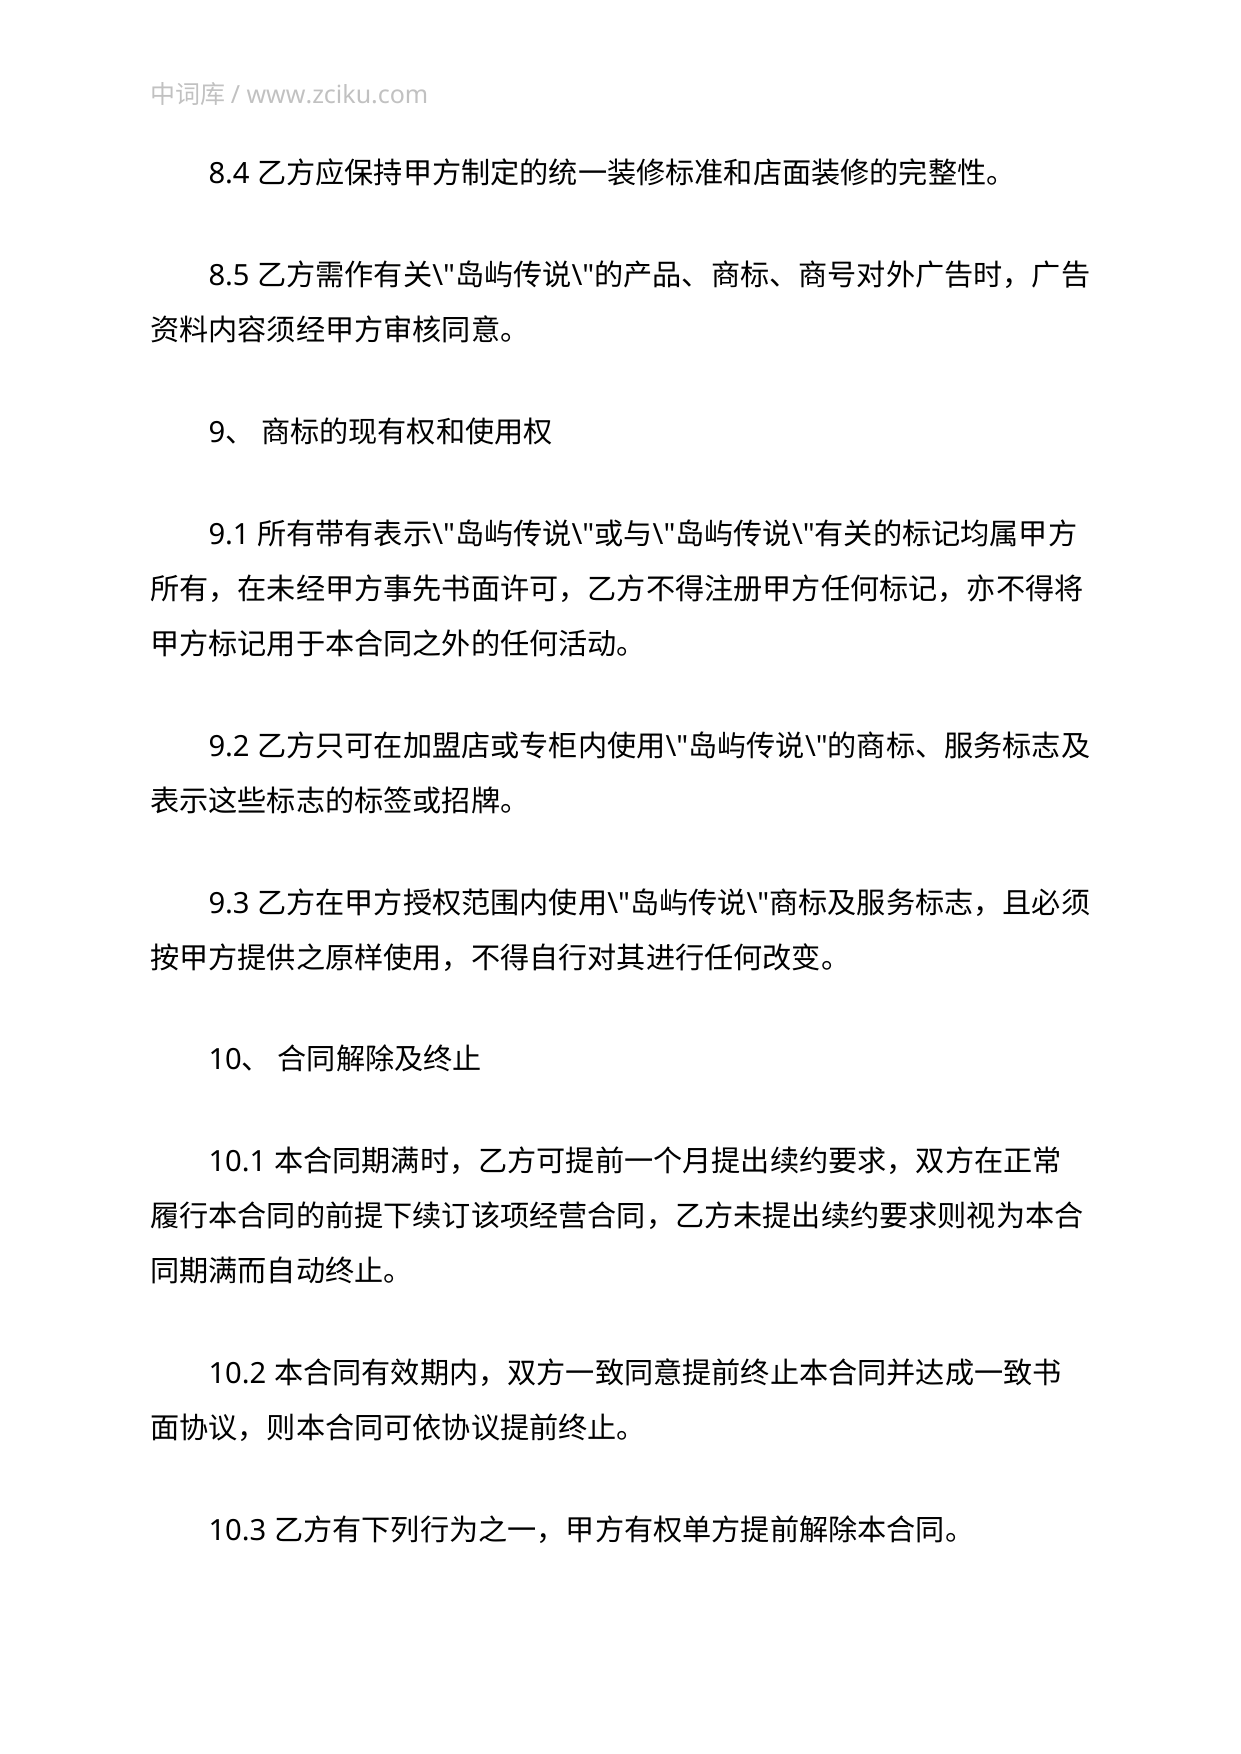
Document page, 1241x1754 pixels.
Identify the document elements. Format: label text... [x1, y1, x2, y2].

text 8.5 乙方需作有关\"岛屿传说\"的产品、商标、商号对外广告时，广告资料内容须经甲方审核同意。 [150, 252, 1090, 349]
text 10.2 本合同有效期内，双方一致同意提前终止本合同并达成一致书面协议，则本合同可依协议提前终止。 [150, 1349, 1090, 1447]
text 9.3 乙方在甲方授权范围内使用\"岛屿传说\"商标及服务标志，且必须按甲方提供之原样使用，不得自行对其进行任何改变。 [150, 879, 1090, 976]
text 10.3 乙方有下列行为之一，甲方有权单方提前解除本合同。 [150, 1506, 1090, 1549]
text 8.4 乙方应保持甲方制定的统一装修标准和店面装修的完整性。 [150, 150, 1090, 192]
text 9.2 乙方只可在加盟店或专柜内使用\"岛屿传说\"的商标、服务标志及表示这些标志的标签或招牌。 [150, 722, 1090, 820]
text 10.1 本合同期满时，乙方可提前一个月提出续约要求，双方在正常履行本合同的前提下续订该项经营合同，乙方未提出续约要求则视为本合同期满而自动终止。 [150, 1138, 1090, 1290]
text 9.1 所有带有表示\"岛屿传说\"或与\"岛屿传说\"有关的标记均属甲方所有，在未经甲方事先书面许可，乙方不得注册甲方任何标记，亦不得将甲方标记用于本合同之外的任何活动。 [150, 511, 1090, 663]
text 9、 商标的现有权和使用权 [150, 409, 1090, 451]
text 10、 合同解除及终止 [150, 1036, 1090, 1078]
